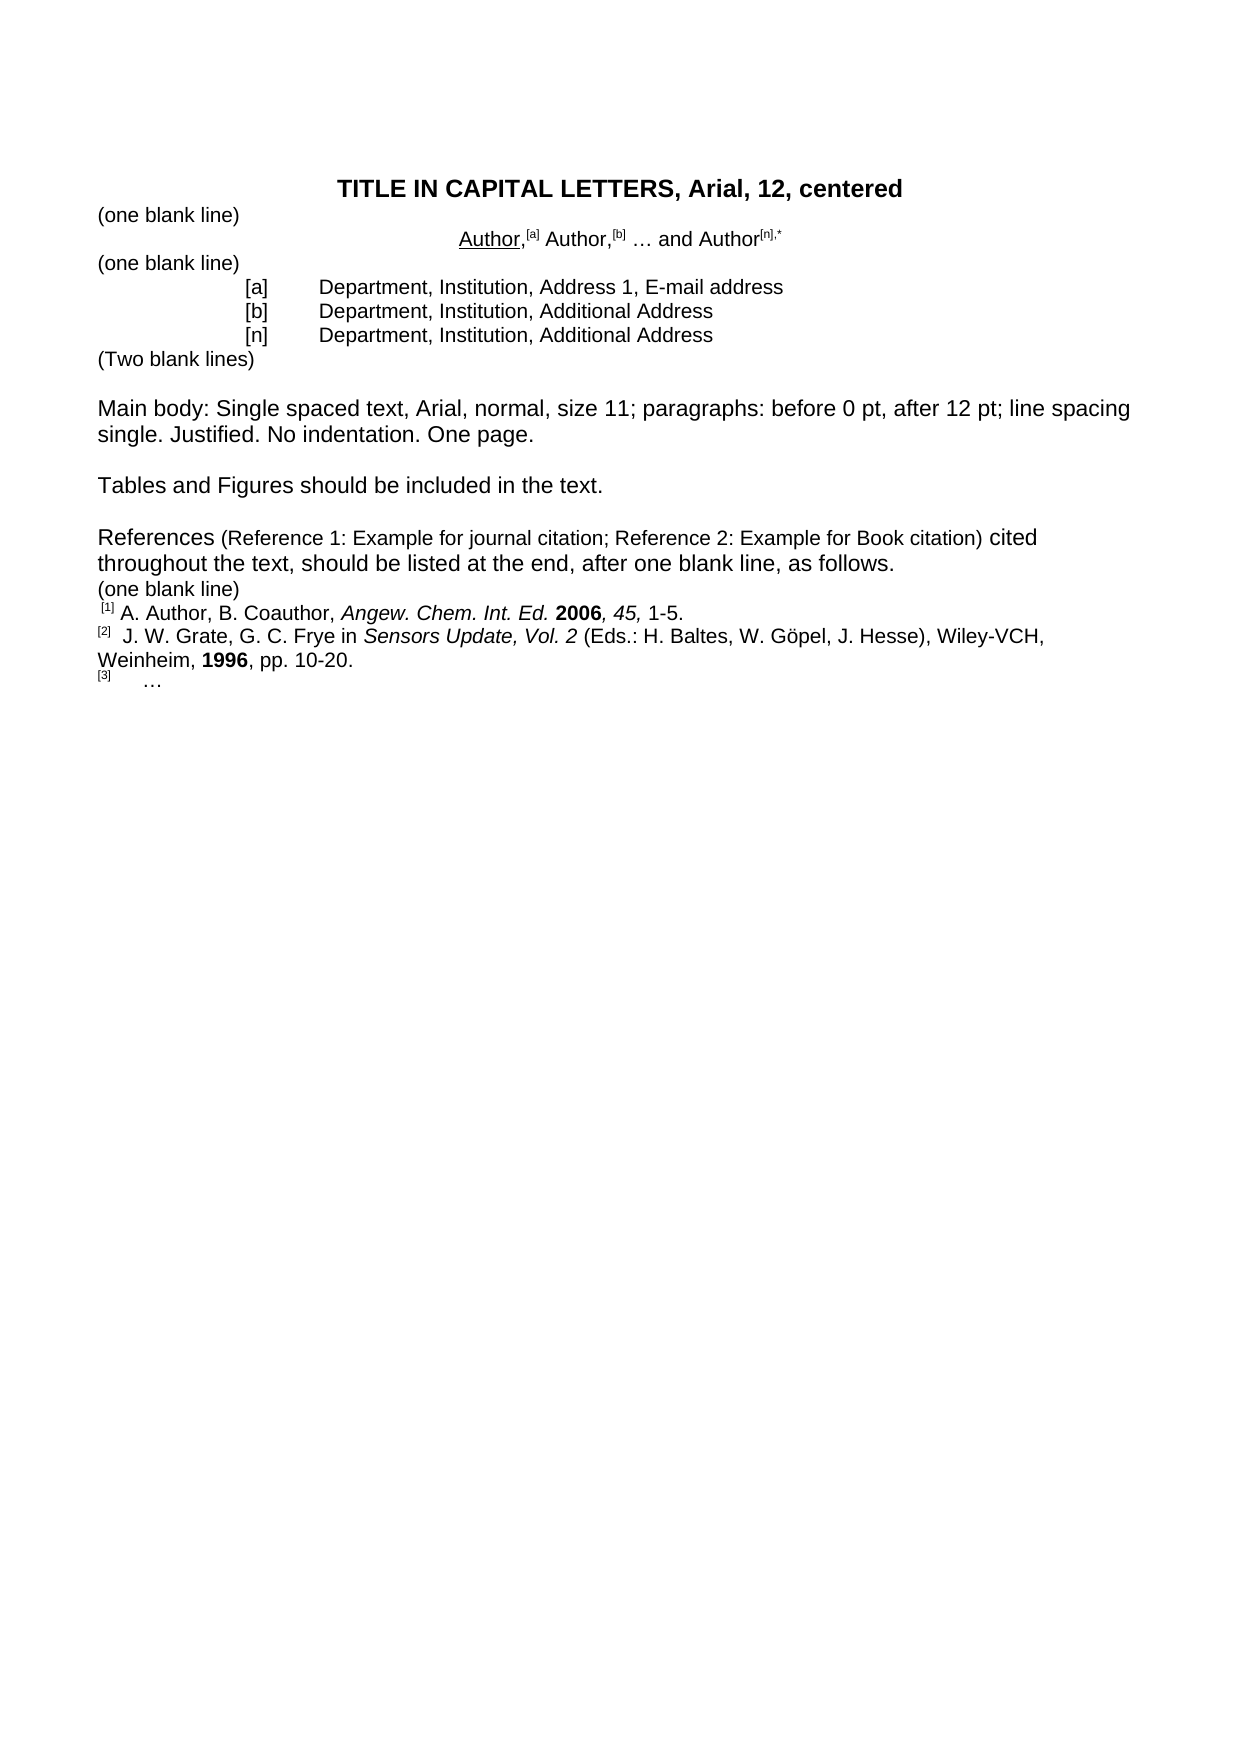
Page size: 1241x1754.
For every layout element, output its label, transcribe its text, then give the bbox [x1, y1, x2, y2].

text [1] A. Author, B. Coauthor, Angew. Chem. Int. Ed. 2006, 45, 1-5. [97, 600, 1143, 624]
text [a] Department, Institution, Address 1, E-mail address [216, 275, 1143, 299]
text [3] … [97, 672, 1143, 691]
text TITLE IN CAPITAL LETTERS, Arial, 12, centered [97, 174, 1143, 203]
text [2] J. W. Grate, G. C. Frye in Sensors Update, Vol. 2 (Eds.: H. Baltes, W. Göpel, J. Hesse), Wiley-VCH, Weinheim, 1996, pp. 10-20. [97, 624, 1143, 672]
text Author,[a] Author,[b] … and Author[n],* [97, 227, 1143, 251]
text (Two blank lines) [97, 347, 1143, 371]
text References (Reference 1: Example for journal citation; Reference 2: Example for Book citation) cited throughout the text, should be listed at the end, after one blank line, as follows. [97, 524, 1143, 576]
text Tables and Figures should be included in the text. [97, 472, 1143, 499]
text Main body: Single spaced text, Arial, normal, size 11; paragraphs: before 0 pt, after 12 pt; line spacing single. Justified. No indentation. One page. [97, 395, 1143, 447]
text [n] Department, Institution, Additional Address [171, 323, 1143, 347]
text (one blank line) [97, 576, 1143, 600]
text (one blank line) [97, 251, 1143, 275]
text (one blank line) [97, 203, 1143, 227]
text [b] Department, Institution, Additional Address [245, 299, 1143, 323]
